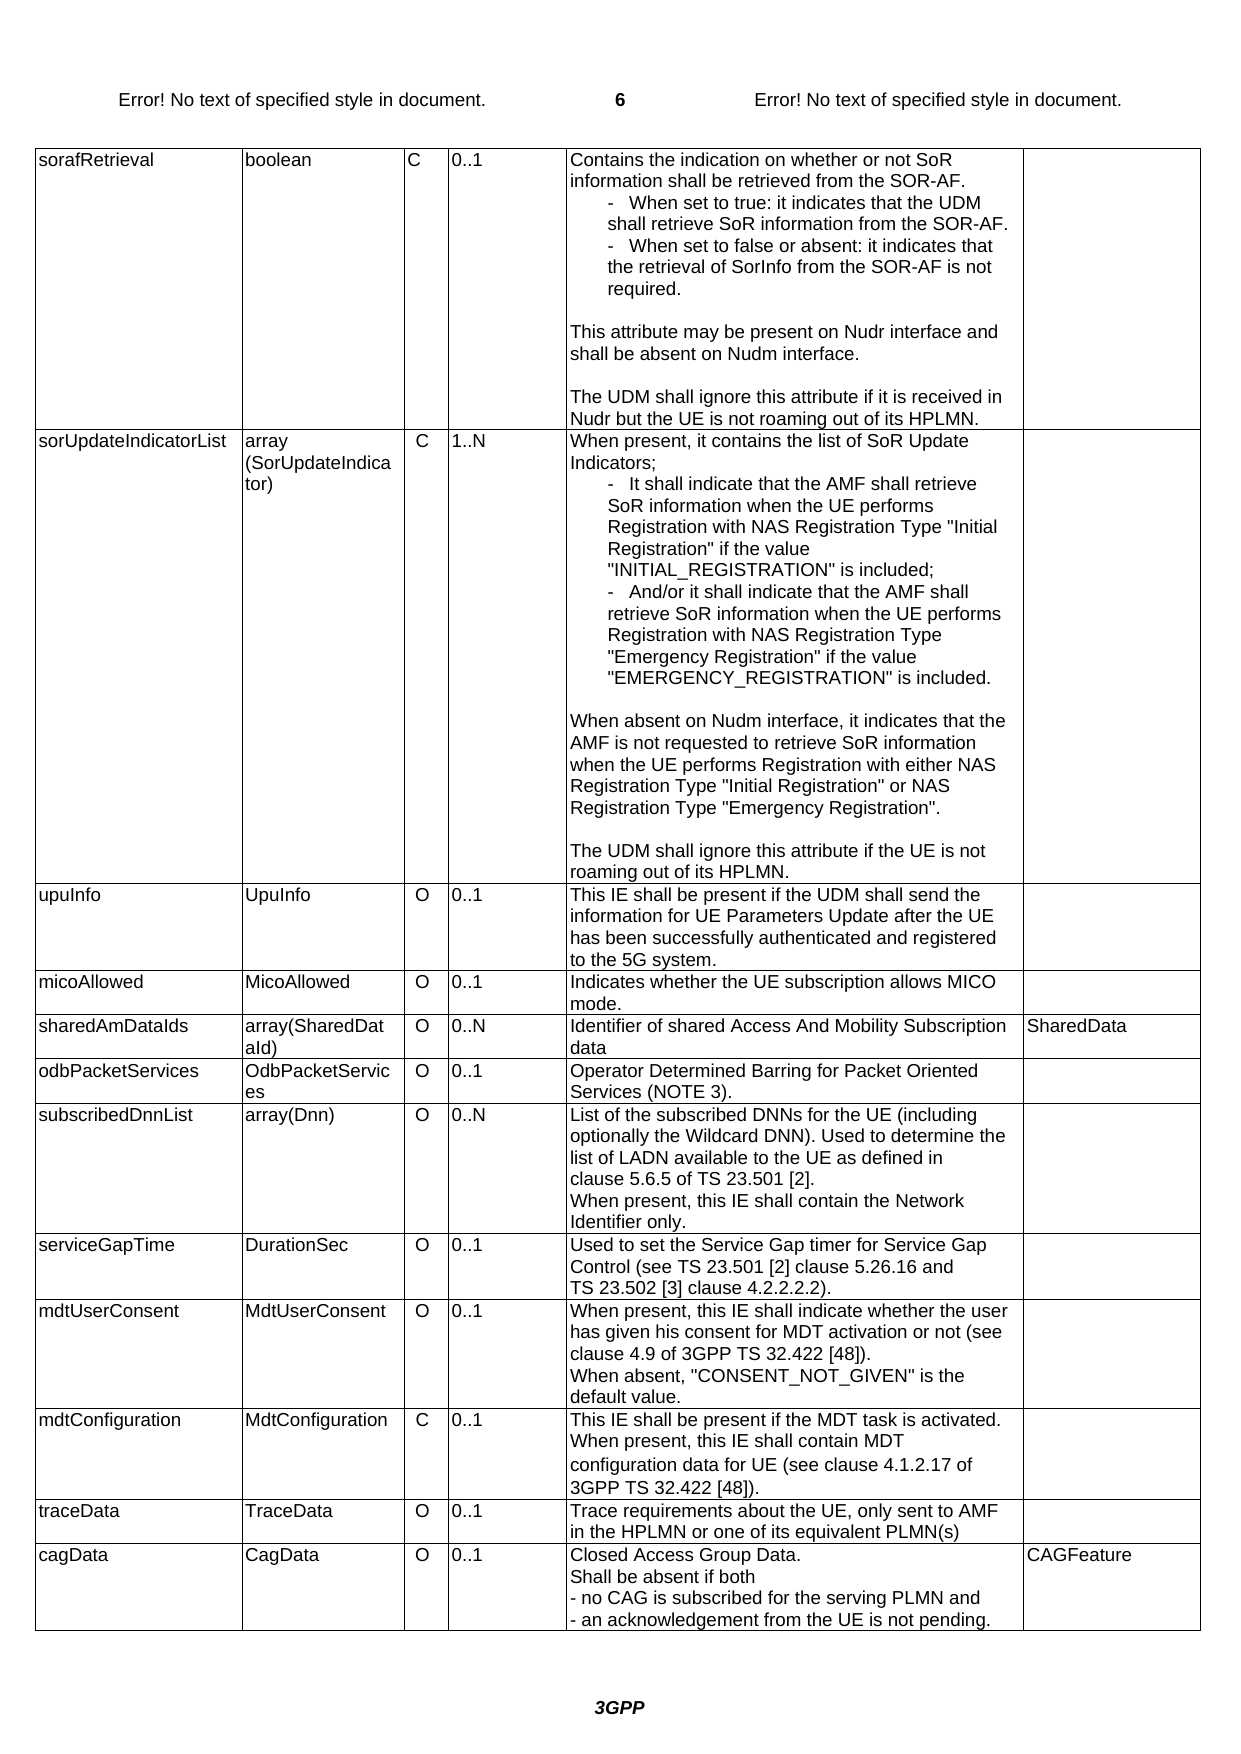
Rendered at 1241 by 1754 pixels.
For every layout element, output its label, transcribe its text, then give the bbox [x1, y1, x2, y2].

table_cell array(Dnn) [243, 1104, 404, 1233]
table_cell O [405, 1234, 448, 1299]
table_cell 0..N [449, 1104, 566, 1233]
table_cell serviceGapTime [36, 1234, 242, 1299]
table_cell Identifier of shared Access And Mobility Subscription data [567, 1015, 1023, 1058]
table_cell 0..1 [449, 884, 566, 970]
table_cell Contains the indication on whether or not SoR information shall be retrieved from the SOR-AF. - When set to true: it indicates that the UDM shall retrieve SoR information from the SOR-AF. - When set to false or absent: it indicates that the retrieval of SorInfo from the SOR-AF is not required. This attribute may be present on Nudr interface and shall be absent on Nudm interface. The UDM shall ignore this attribute if it is received in Nudr but the UE is not roaming out of its HPLMN. [567, 149, 1023, 429]
table_cell Operator Determined Barring for Packet Oriented Services (NOTE 3). [567, 1059, 1023, 1102]
table_cell sharedAmDataIds [36, 1015, 242, 1058]
table_cell [1024, 1500, 1200, 1543]
table_cell O [405, 1544, 448, 1630]
table_cell [1024, 1104, 1200, 1233]
table_cell sorUpdateIndicatorList [36, 430, 242, 883]
table_cell List of the subscribed DNNs for the UE (including optionally the Wildcard DNN). Used to determine the list of LADN available to the UE as defined in clause 5.6.5 of TS 23.501 [2]. When present, this IE shall contain the Network Identifier only. [567, 1104, 1023, 1233]
table_cell CagData [243, 1544, 404, 1630]
table_cell 0..1 [449, 971, 566, 1014]
table_cell O [405, 1104, 448, 1233]
table_cell subscribedDnnList [36, 1104, 242, 1233]
table_cell This IE shall be present if the UDM shall send the information for UE Parameters Update after the UE has been successfully authenticated and registered to the 5G system. [567, 884, 1023, 970]
table_cell 0..1 [449, 1544, 566, 1630]
table_cell MdtConfiguration [243, 1409, 404, 1499]
table_cell UpuInfo [243, 884, 404, 970]
table_cell Closed Access Group Data. Shall be absent if both - no CAG is subscribed for the serving PLMN and - an acknowledgement from the UE is not pending. [567, 1544, 1023, 1630]
table_cell mdtConfiguration [36, 1409, 242, 1499]
table_cell [1024, 1059, 1200, 1102]
table_cell OdbPacketServices [243, 1059, 404, 1102]
table_cell mdtUserConsent [36, 1300, 242, 1407]
table_cell 1..N [449, 430, 566, 883]
table_cell C [405, 1409, 448, 1499]
table_cell [1024, 430, 1200, 883]
table_cell odbPacketServices [36, 1059, 242, 1102]
table_cell Used to set the Service Gap timer for Service Gap Control (see TS 23.501 [2] clause 5.26.16 and TS 23.502 [3] clause 4.2.2.2.2). [567, 1234, 1023, 1299]
table_cell This IE shall be present if the MDT task is activated. When present, this IE shall contain MDT configuration data for UE (see clause 4.1.2.17 of 3GPP TS 32.422 [48]). [567, 1409, 1023, 1499]
table_cell 0..1 [449, 1300, 566, 1407]
table_cell O [405, 1059, 448, 1102]
table_cell cagData [36, 1544, 242, 1630]
table_cell traceData [36, 1500, 242, 1543]
table_cell O [405, 1500, 448, 1543]
table_cell 0..1 [449, 1059, 566, 1102]
table_cell 0..N [449, 1015, 566, 1058]
table_cell 0..1 [449, 149, 566, 429]
table_cell O [405, 971, 448, 1014]
table_cell [1024, 1300, 1200, 1407]
table_cell boolean [243, 149, 404, 429]
table_cell [1024, 884, 1200, 970]
table_cell O [405, 1015, 448, 1058]
table_cell O [405, 884, 448, 970]
table_cell [1024, 149, 1200, 429]
table_cell Trace requirements about the UE, only sent to AMF in the HPLMN or one of its equivalent PLMN(s) [567, 1500, 1023, 1543]
table_cell 0..1 [449, 1234, 566, 1299]
table_cell DurationSec [243, 1234, 404, 1299]
table_cell SharedData [1024, 1015, 1200, 1058]
table_cell CAGFeature [1024, 1544, 1200, 1630]
table_cell When present, this IE shall indicate whether the user has given his consent for MDT activation or not (see clause 4.9 of 3GPP TS 32.422 [48]). When absent, "CONSENT_NOT_GIVEN" is the default value. [567, 1300, 1023, 1407]
table_cell C [405, 430, 448, 883]
table_cell MicoAllowed [243, 971, 404, 1014]
table_cell array(SharedDataId) [243, 1015, 404, 1058]
table_cell sorafRetrieval [36, 149, 242, 429]
table_cell micoAllowed [36, 971, 242, 1014]
table_cell array(SorUpdateIndicator) [243, 430, 404, 883]
table_cell TraceData [243, 1500, 404, 1543]
table_cell MdtUserConsent [243, 1300, 404, 1407]
table_cell [1024, 1409, 1200, 1499]
table_cell Indicates whether the UE subscription allows MICO mode. [567, 971, 1023, 1014]
table_cell O [405, 1300, 448, 1407]
table_cell 0..1 [449, 1500, 566, 1543]
table_cell 0..1 [449, 1409, 566, 1499]
table_cell upuInfo [36, 884, 242, 970]
table_cell [1024, 971, 1200, 1014]
table_cell When present, it contains the list of SoR Update Indicators; - It shall indicate that the AMF shall retrieve SoR information when the UE performs Registration with NAS Registration Type "Initial Registration" if the value "INITIAL_REGISTRATION" is included; - And/or it shall indicate that the AMF shall retrieve SoR information when the UE performs Registration with NAS Registration Type "Emergency Registration" if the value "EMERGENCY_REGISTRATION" is included. When absent on Nudm interface, it indicates that the AMF is not requested to retrieve SoR information when the UE performs Registration with either NAS Registration Type "Initial Registration" or NAS Registration Type "Emergency Registration". The UDM shall ignore this attribute if the UE is not roaming out of its HPLMN. [567, 430, 1023, 883]
table_cell C [405, 149, 448, 429]
table_cell [1024, 1234, 1200, 1299]
